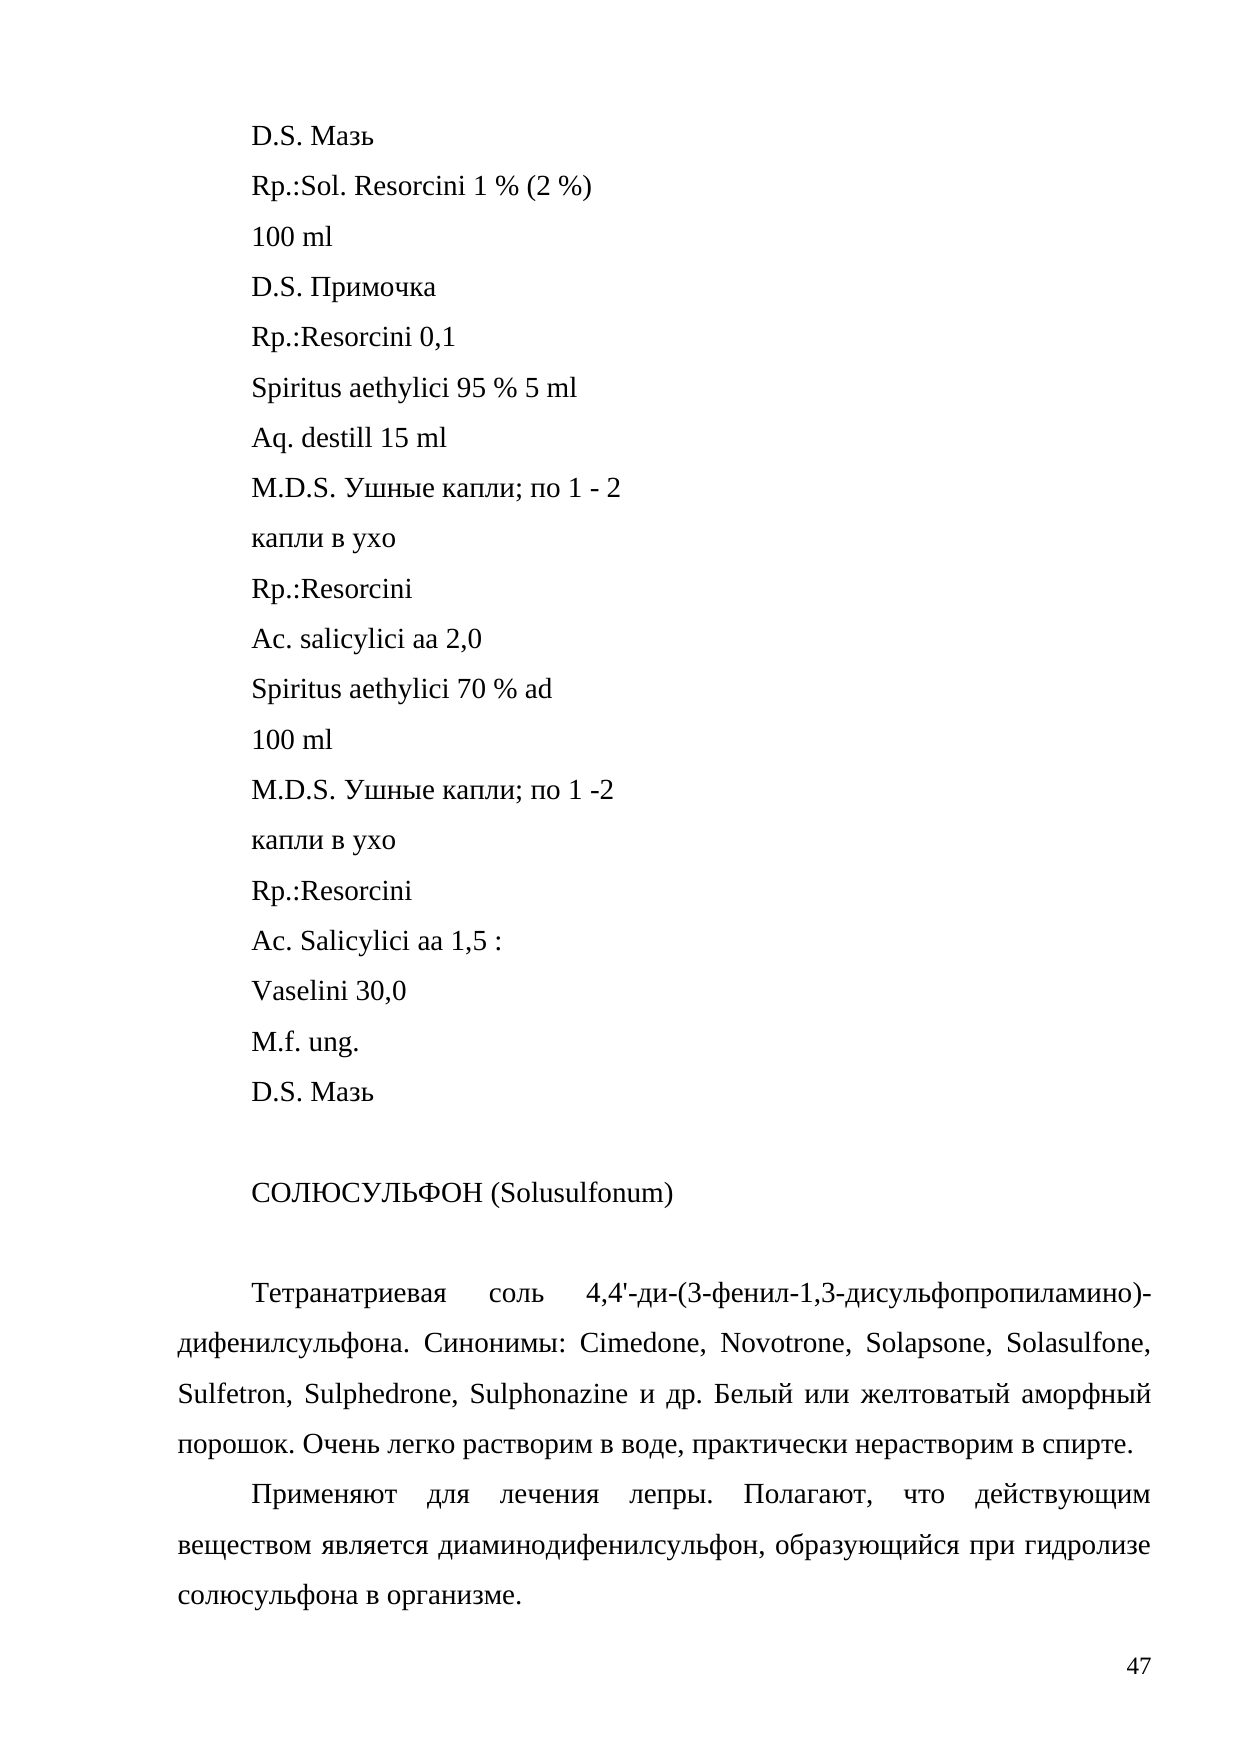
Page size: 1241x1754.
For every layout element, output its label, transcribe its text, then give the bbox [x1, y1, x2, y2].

text Vaselini 30,0 [177, 973, 1152, 1007]
text D.S. Мазь [177, 1074, 1152, 1108]
text Rр.:Sol. Resorcini 1 % (2 %) [177, 168, 1152, 202]
text Rp.:Resorcini [177, 571, 1152, 604]
text Spiritus aethylici 95 % 5 ml [177, 370, 1152, 403]
text Применяют для лечения лепры. Полагают, что действующим веществом является диаминодифенилсульфон, образующийся при гидролизе солюсульфона в организме. [177, 1477, 1152, 1611]
text M.D.S. Ушные капли; по 1 - 2 [177, 470, 1152, 504]
text 100 ml [177, 219, 1152, 252]
text Тетранатриевая соль 4,4'-ди-(3-фенил-1,3-дисульфопропиламино)-дифенилсульфона. Синонимы: Cimedone, Novotrone, Solapsone, Solasulfone, Sulfetron, Sulphedrone, Sulphonazine и др. Белый или желтоватый аморфный порошок. Очень легко растворим в воде, практически нерастворим в спирте. [177, 1275, 1152, 1460]
text 100 ml [177, 722, 1152, 755]
text D.S. Примочка [177, 269, 1152, 303]
text M.D.S. Ушные капли; по 1 -2 [177, 772, 1152, 806]
text Ac. Salicylici aa 1,5 : [177, 923, 1152, 957]
text Rp.:Resorcini 0,1 [177, 319, 1152, 353]
text Rp.:Resorcini [177, 873, 1152, 906]
text СОЛЮСУЛЬФОН (Solusulfonum) [177, 1175, 1152, 1208]
text капли в ухо [177, 521, 1152, 554]
text капли в ухо [177, 822, 1152, 856]
text Ac. salicylici aa 2,0 [177, 621, 1152, 655]
text Aq. destill 15 ml [177, 420, 1152, 453]
text Spiritus aethylici 70 % ad [177, 672, 1152, 705]
text D.S. Мазь [177, 118, 1152, 152]
text M.f. ung. [177, 1024, 1152, 1057]
